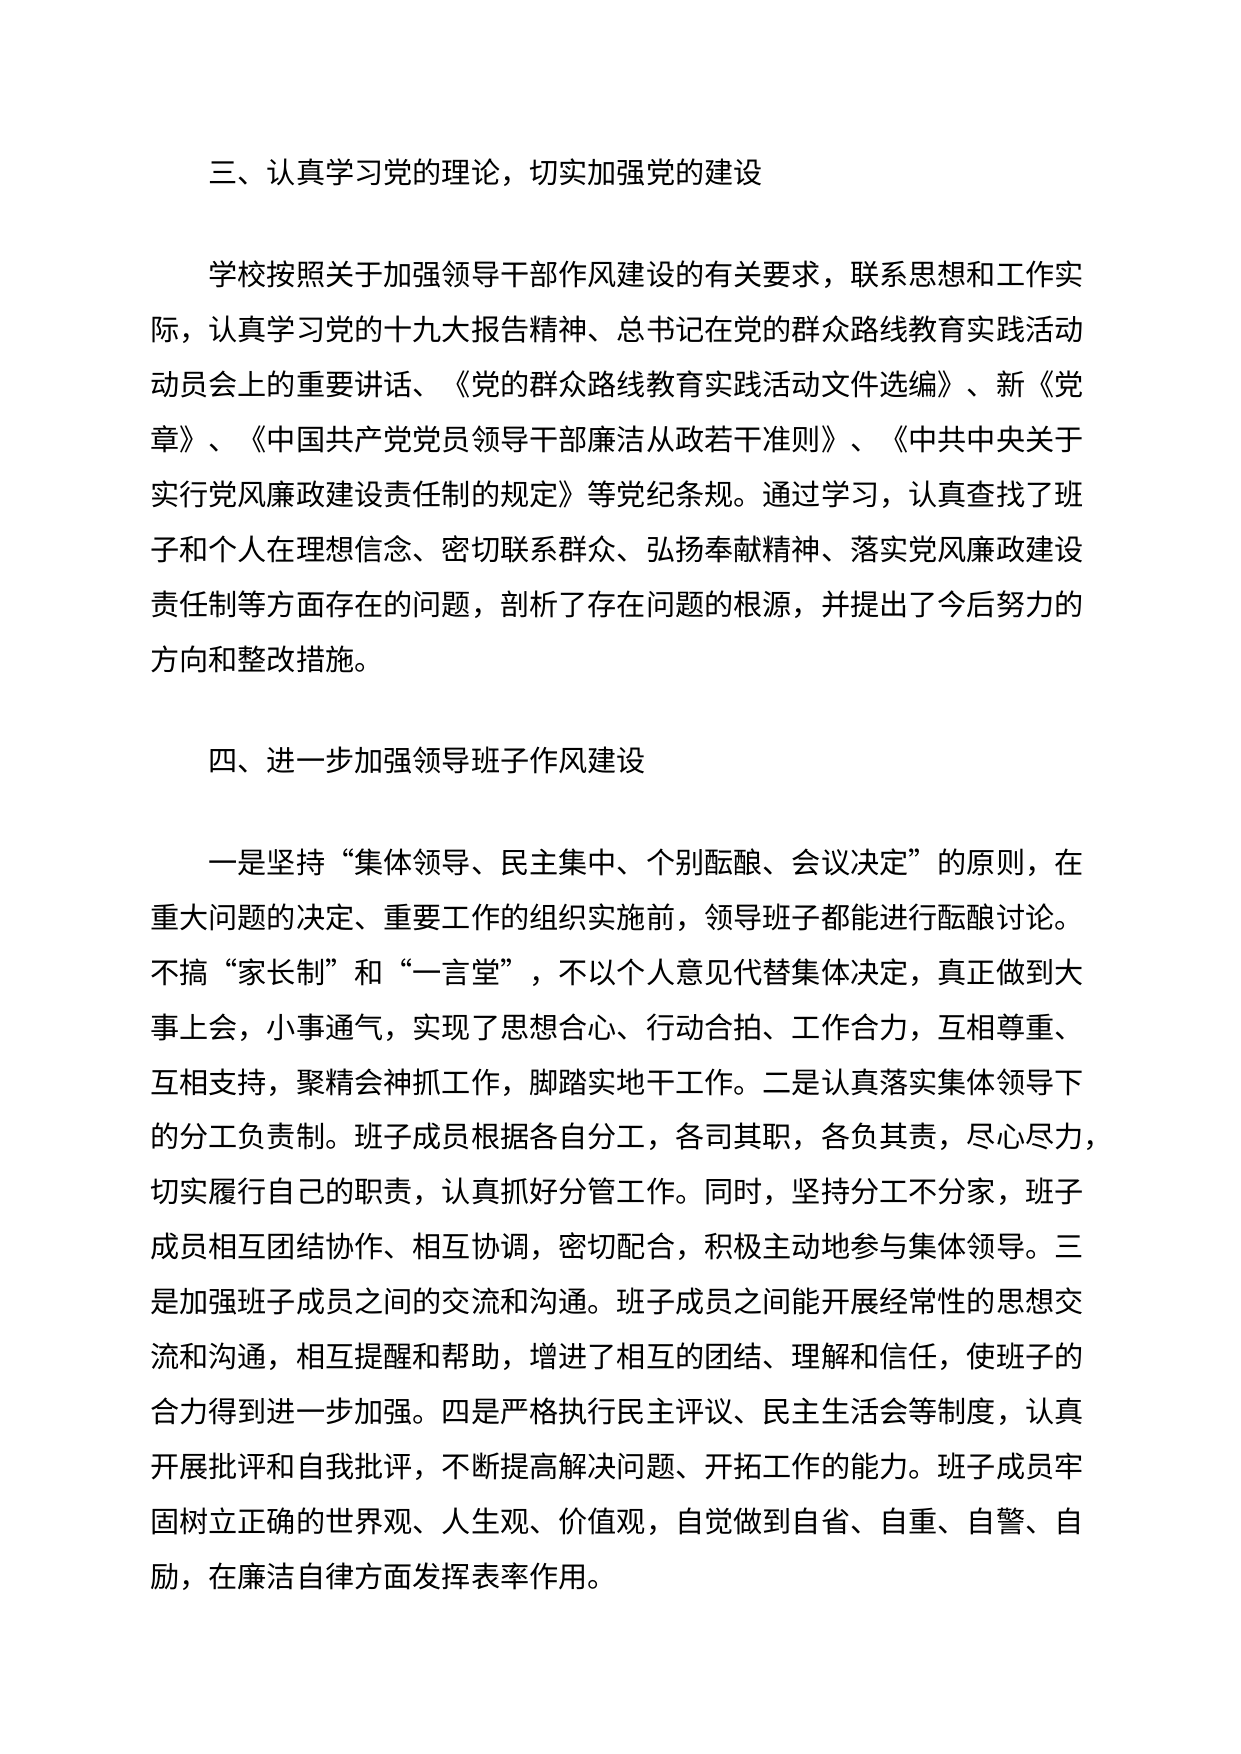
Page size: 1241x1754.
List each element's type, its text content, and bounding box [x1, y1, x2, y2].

text 三、认真学习党的理论，切实加强党的建设 [150, 150, 1090, 192]
text 学校按照关于加强领导干部作风建设的有关要求，联系思想和工作实际，认真学习党的十九大报告精神、总书记在党的群众路线教育实践活动动员会上的重要讲话、《党的群众路线教育实践活动文件选编》、新《党章》、《中国共产党党员领导干部廉洁从政若干准则》、《中共中央关于实行党风廉政建设责任制的规定》等党纪条规。通过学习，认真查找了班子和个人在理想信念、密切联系群众、弘扬奉献精神、落实党风廉政建设责任制等方面存在的问题，剖析了存在问题的根源，并提出了今后努力的方向和整改措施。 [150, 252, 1090, 678]
text 一是坚持“集体领导、民主集中、个别酝酿、会议决定”的原则，在重大问题的决定、重要工作的组织实施前，领导班子都能进行酝酿讨论。不搞“家长制”和“一言堂”，不以个人意见代替集体决定，真正做到大事上会，小事通气，实现了思想合心、行动合拍、工作合力，互相尊重、互相支持，聚精会神抓工作，脚踏实地干工作。二是认真落实集体领导下的分工负责制。班子成员根据各自分工，各司其职，各负其责，尽心尽力，切实履行自己的职责，认真抓好分管工作。同时，坚持分工不分家，班子成员相互团结协作、相互协调，密切配合，积极主动地参与集体领导。三是加强班子成员之间的交流和沟通。班子成员之间能开展经常性的思想交流和沟通，相互提醒和帮助，增进了相互的团结、理解和信任，使班子的合力得到进一步加强。四是严格执行民主评议、民主生活会等制度，认真开展批评和自我批评，不断提高解决问题、开拓工作的能力。班子成员牢固树立正确的世界观、人生观、价值观，自觉做到自省、自重、自警、自励，在廉洁自律方面发挥表率作用。 [150, 839, 1090, 1596]
text 四、进一步加强领导班子作风建设 [150, 738, 1090, 780]
